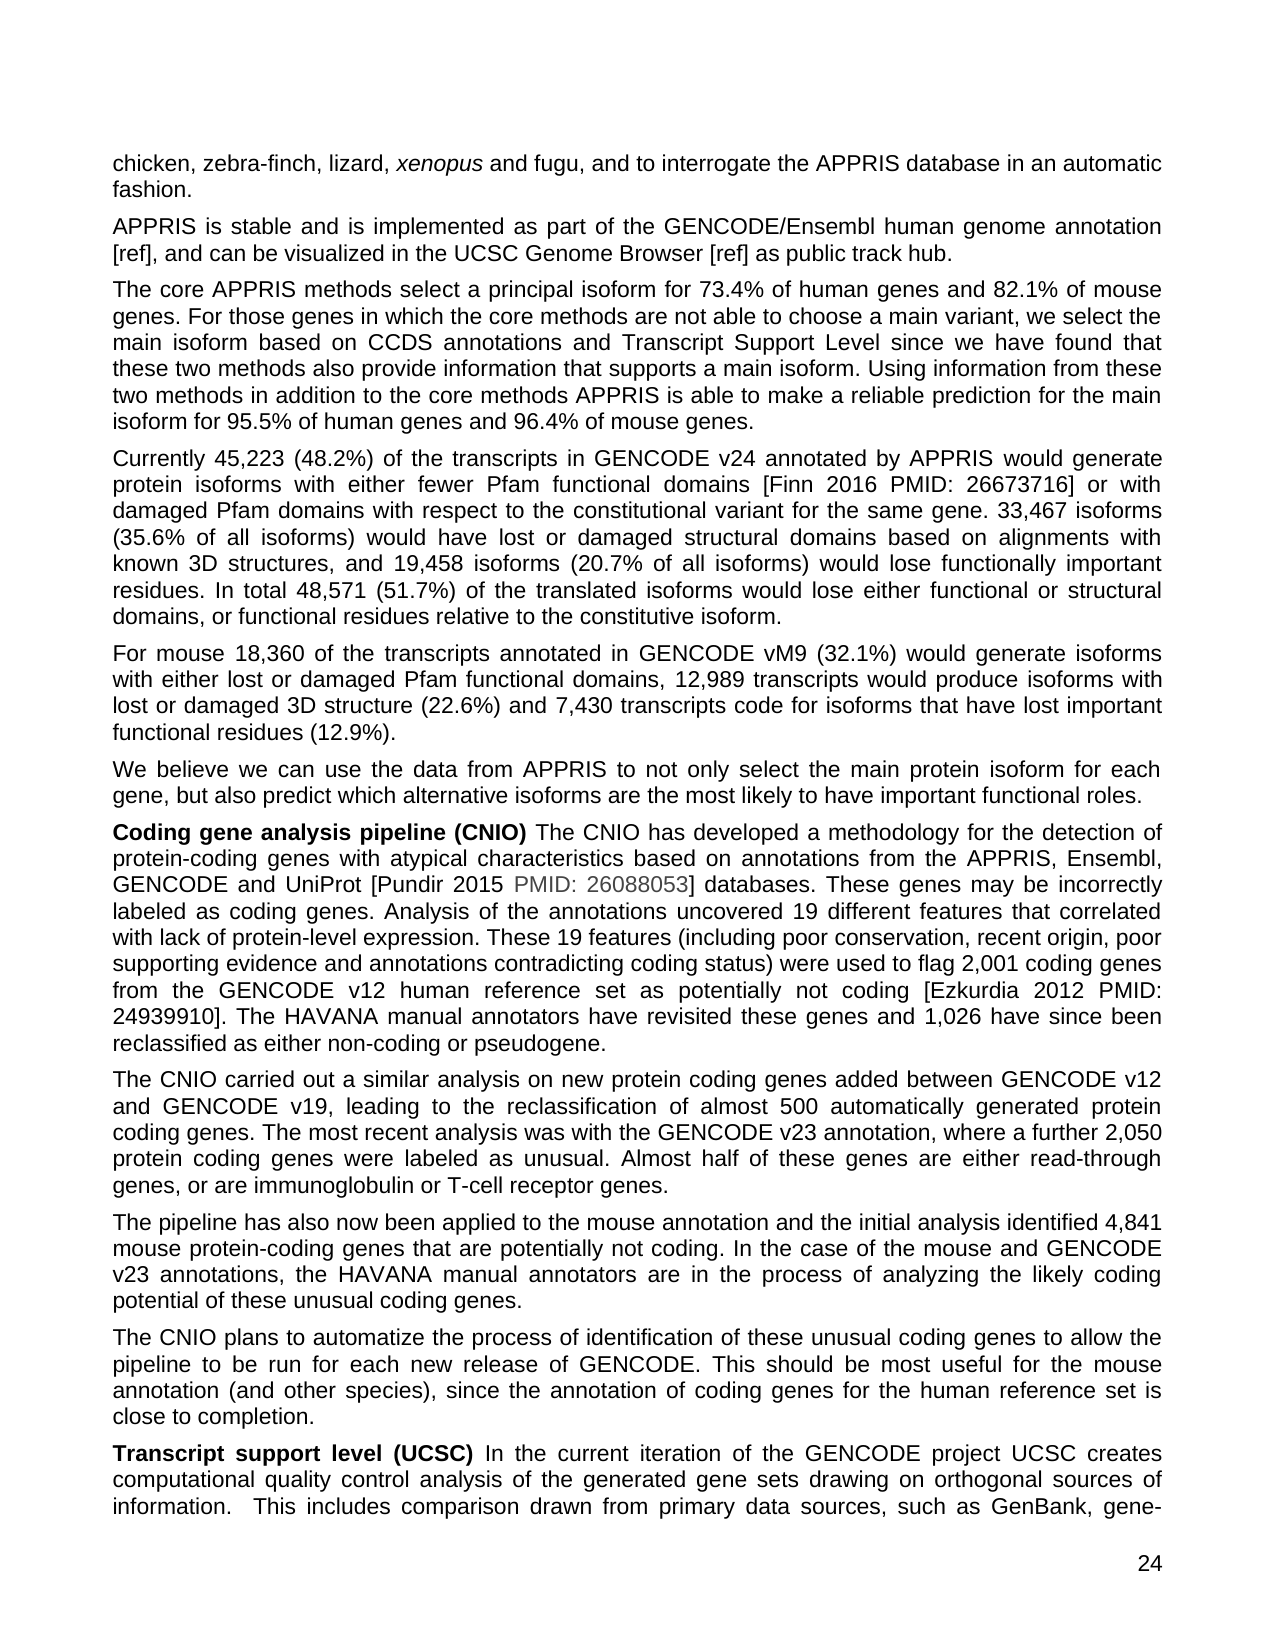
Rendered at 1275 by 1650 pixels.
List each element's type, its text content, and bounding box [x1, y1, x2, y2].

text We believe we can use the data from APPRIS to not only select the main protein isoform for each gene, but also predict which alternative isoforms are the most likely to have important functional roles. [112, 756, 1163, 808]
text APPRIS is stable and is implemented as part of the GENCODE/Ensembl human genome annotation [ref], and can be visualized in the UCSC Genome Browser [ref] as public track hub. [112, 213, 1163, 266]
text For mouse 18,360 of the transcripts annotated in GENCODE vM9 (32.1%) would generate isoforms with either lost or damaged Pfam functional domains, 12,989 transcripts would produce isoforms with lost or damaged 3D structure (22.6%) and 7,430 transcripts code for isoforms that have lost important functional residues (12.9%). [112, 640, 1163, 745]
text The core APPRIS methods select a principal isoform for 73.4% of human genes and 82.1% of mouse genes. For those genes in which the core methods are not able to choose a main variant, we select the main isoform based on CCDS annotations and Transcript Support Level since we have found that these two methods also provide information that supports a main isoform. Using information from these two methods in addition to the core methods APPRIS is able to make a reliable prediction for the main isoform for 95.5% of human genes and 96.4% of mouse genes. [112, 276, 1163, 434]
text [112, 1440, 1163, 1519]
text The pipeline has also now been applied to the mouse annotation and the initial analysis identified 4,841 mouse protein-coding genes that are potentially not coding. In the case of the mouse and GENCODE v23 annotations, the HAVANA manual annotators are in the process of analyzing the likely coding potential of these unusual coding genes. [112, 1208, 1163, 1314]
text The CNIO plans to automatize the process of identification of these unusual coding genes to allow the pipeline to be run for each new release of GENCODE. This should be most useful for the mouse annotation (and other species), since the annotation of coding genes for the human reference set is close to completion. [112, 1324, 1163, 1430]
text Currently 45,223 (48.2%) of the transcripts in GENCODE v24 annotated by APPRIS would generate protein isoforms with either fewer Pfam functional domains [Finn 2016 PMID: 26673716] or with damaged Pfam domains with respect to the constitutional variant for the same gene. 33,467 isoforms (35.6% of all isoforms) would have lost or damaged structural domains based on alignments with known 3D structures, and 19,458 isoforms (20.7% of all isoforms) would lose functionally important residues. In total 48,571 (51.7%) of the translated isoforms would lose either functional or structural domains, or functional residues relative to the constitutive isoform. [112, 445, 1163, 629]
text The CNIO carried out a similar analysis on new protein coding genes added between GENCODE v12 and GENCODE v19, leading to the reclassification of almost 500 automatically generated protein coding genes. The most recent analysis was with the GENCODE v23 annotation, where a further 2,050 protein coding genes were labeled as unusual. Almost half of these genes are either read-through genes, or are immunoglobulin or T-cell receptor genes. [112, 1066, 1163, 1198]
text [112, 150, 1163, 203]
text Coding gene analysis pipeline (CNIO) The CNIO has developed a methodology for the detection of protein-coding genes with atypical characteristics based on annotations from the APPRIS, Ensembl, GENCODE and UniProt [Pundir 2015 PMID: 26088053] databases. These genes may be incorrectly labeled as coding genes. Analysis of the annotations uncovered 19 different features that correlated with lack of protein-level expression. These 19 features (including poor conservation, recent origin, poor supporting evidence and annotations contradicting coding status) were used to flag 2,001 coding genes from the GENCODE v12 human reference set as potentially not coding [Ezkurdia 2012 PMID: 24939910]. The HAVANA manual annotators have revisited these genes and 1,026 have since been reclassified as either non-coding or pseudogene. [112, 819, 1163, 1056]
